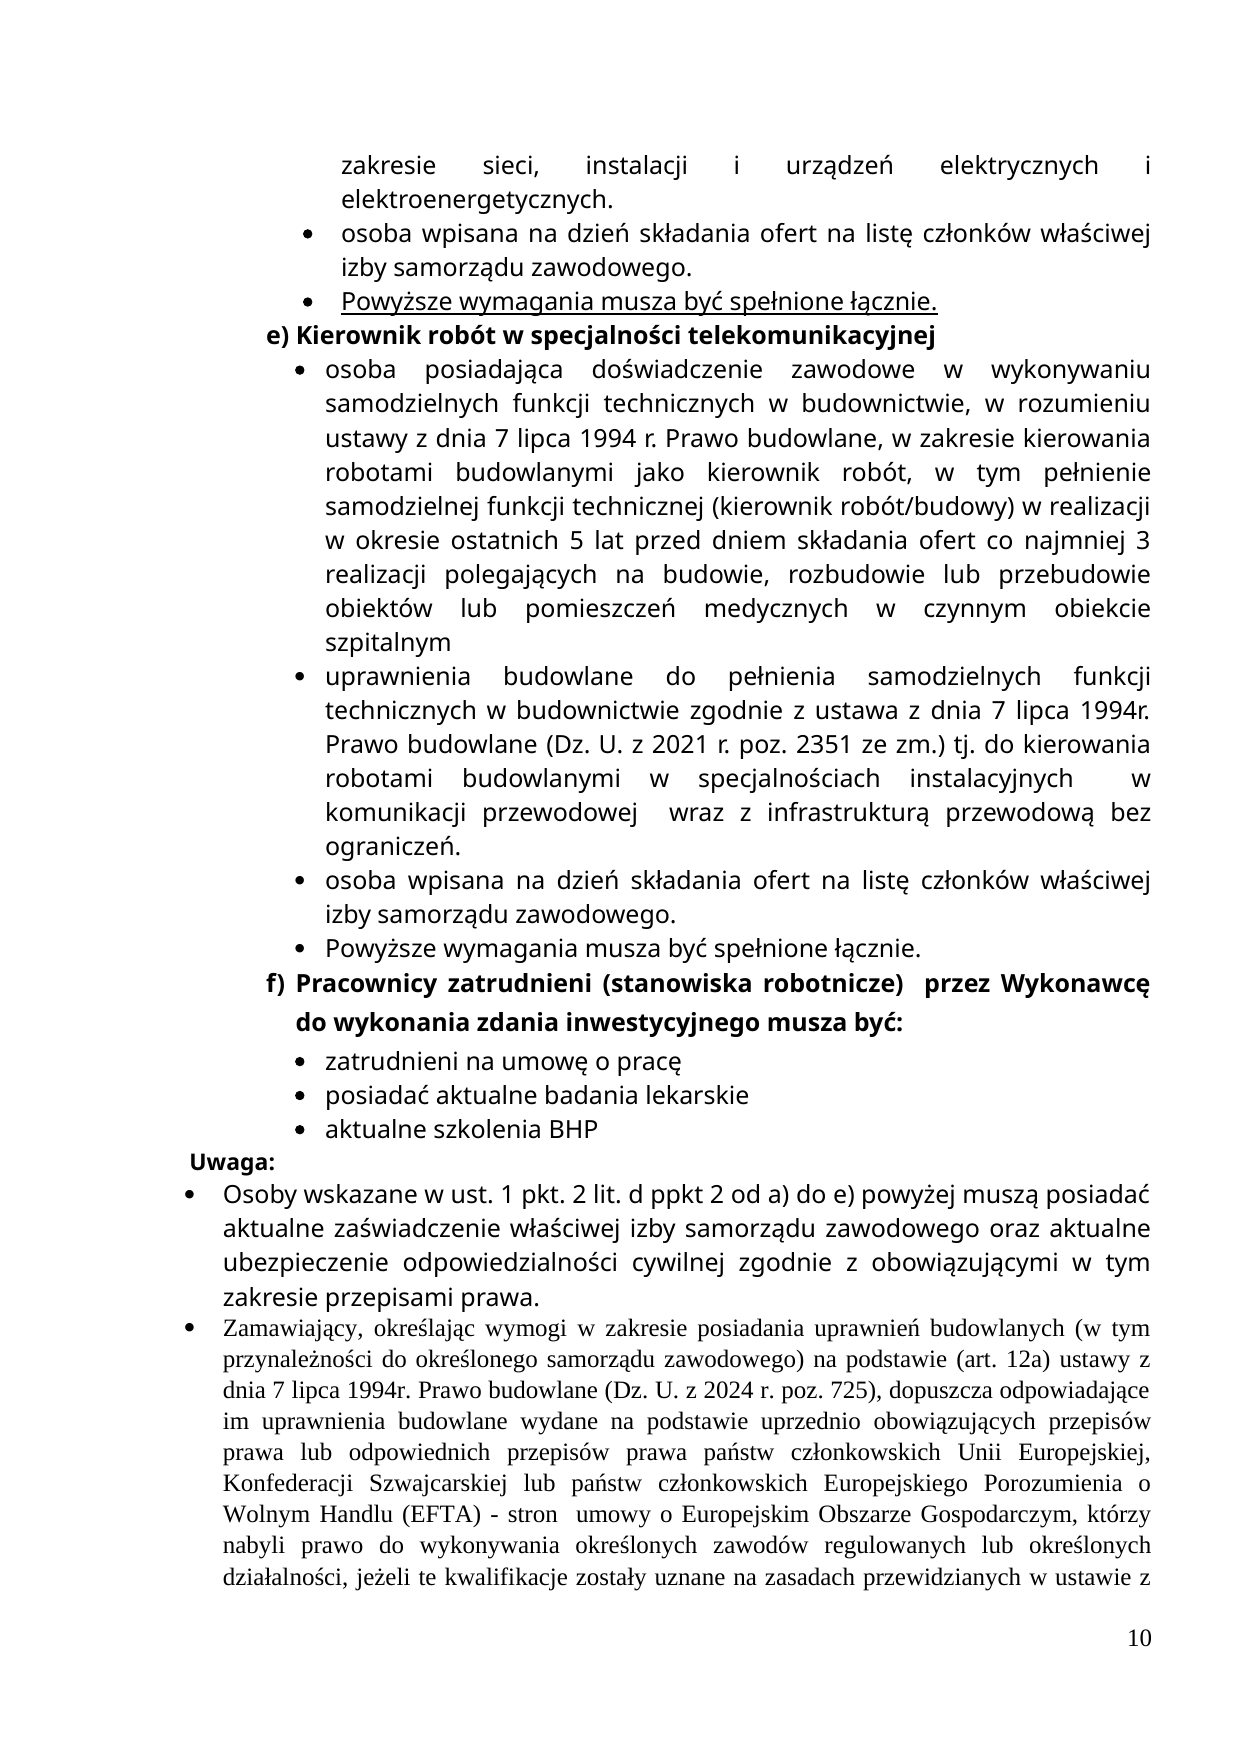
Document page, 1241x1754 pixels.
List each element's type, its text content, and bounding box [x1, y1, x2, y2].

list Powyższe wymagania musza być spełnione łącznie. [303, 284, 1152, 318]
list aktualne szkolenia BHP [295, 1112, 1152, 1146]
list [185, 1313, 1152, 1590]
list uprawnienia budowlane do pełnienia samodzielnych funkcji technicznych w budownictwie zgodnie z ustawa z dnia 7 lipca 1994r. Prawo budowlane (Dz. U. z 2021 r. poz. 2351 ze zm.) tj. do kierowania robotami budowlanymi w specjalnościach instalacyjnych w komunikacji przewodowej wraz z infrastrukturą przewodową bez ograniczeń. [295, 659, 1152, 863]
text Uwaga: [189, 1146, 1152, 1177]
list osoba wpisana na dzień składania ofert na listę członków właściwej izby samorządu zawodowego. [303, 216, 1152, 284]
list zatrudnieni na umowę o pracę [295, 1043, 1152, 1078]
list Osoby wskazane w ust. 1 pkt. 2 lit. d ppkt 2 od a) do e) powyżej muszą posiadać aktualne zaświadczenie właściwej izby samorządu zawodowego oraz aktualne ubezpieczenie odpowiedzialności cywilnej zgodnie z obowiązującymi w tym zakresie przepisami prawa. [185, 1177, 1152, 1313]
text e) Kierownik robót w specjalności telekomunikacyjnej [266, 318, 1152, 352]
list osoba posiadająca doświadczenie zawodowe w wykonywaniu samodzielnych funkcji technicznych w budownictwie, w rozumieniu ustawy z dnia 7 lipca 1994 r. Prawo budowlane, w zakresie kierowania robotami budowlanymi jako kierownik robót, w tym pełnienie samodzielnej funkcji technicznej (kierownik robót/budowy) w realizacji w okresie ostatnich 5 lat przed dniem składania ofert co najmniej 3 realizacji polegających na budowie, rozbudowie lub przebudowie obiektów lub pomieszczeń medycznych w czynnym obiekcie szpitalnym [295, 352, 1152, 659]
list posiadać aktualne badania lekarskie [295, 1078, 1152, 1112]
text f) Pracownicy zatrudnieni (stanowiska robotnicze) przez Wykonawcę do wykonania zdania inwestycyjnego musza być: [266, 965, 1152, 1038]
list Powyższe wymagania musza być spełnione łącznie. [295, 931, 1152, 965]
list osoba wpisana na dzień składania ofert na listę członków właściwej izby samorządu zawodowego. [295, 863, 1152, 931]
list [303, 148, 1152, 216]
